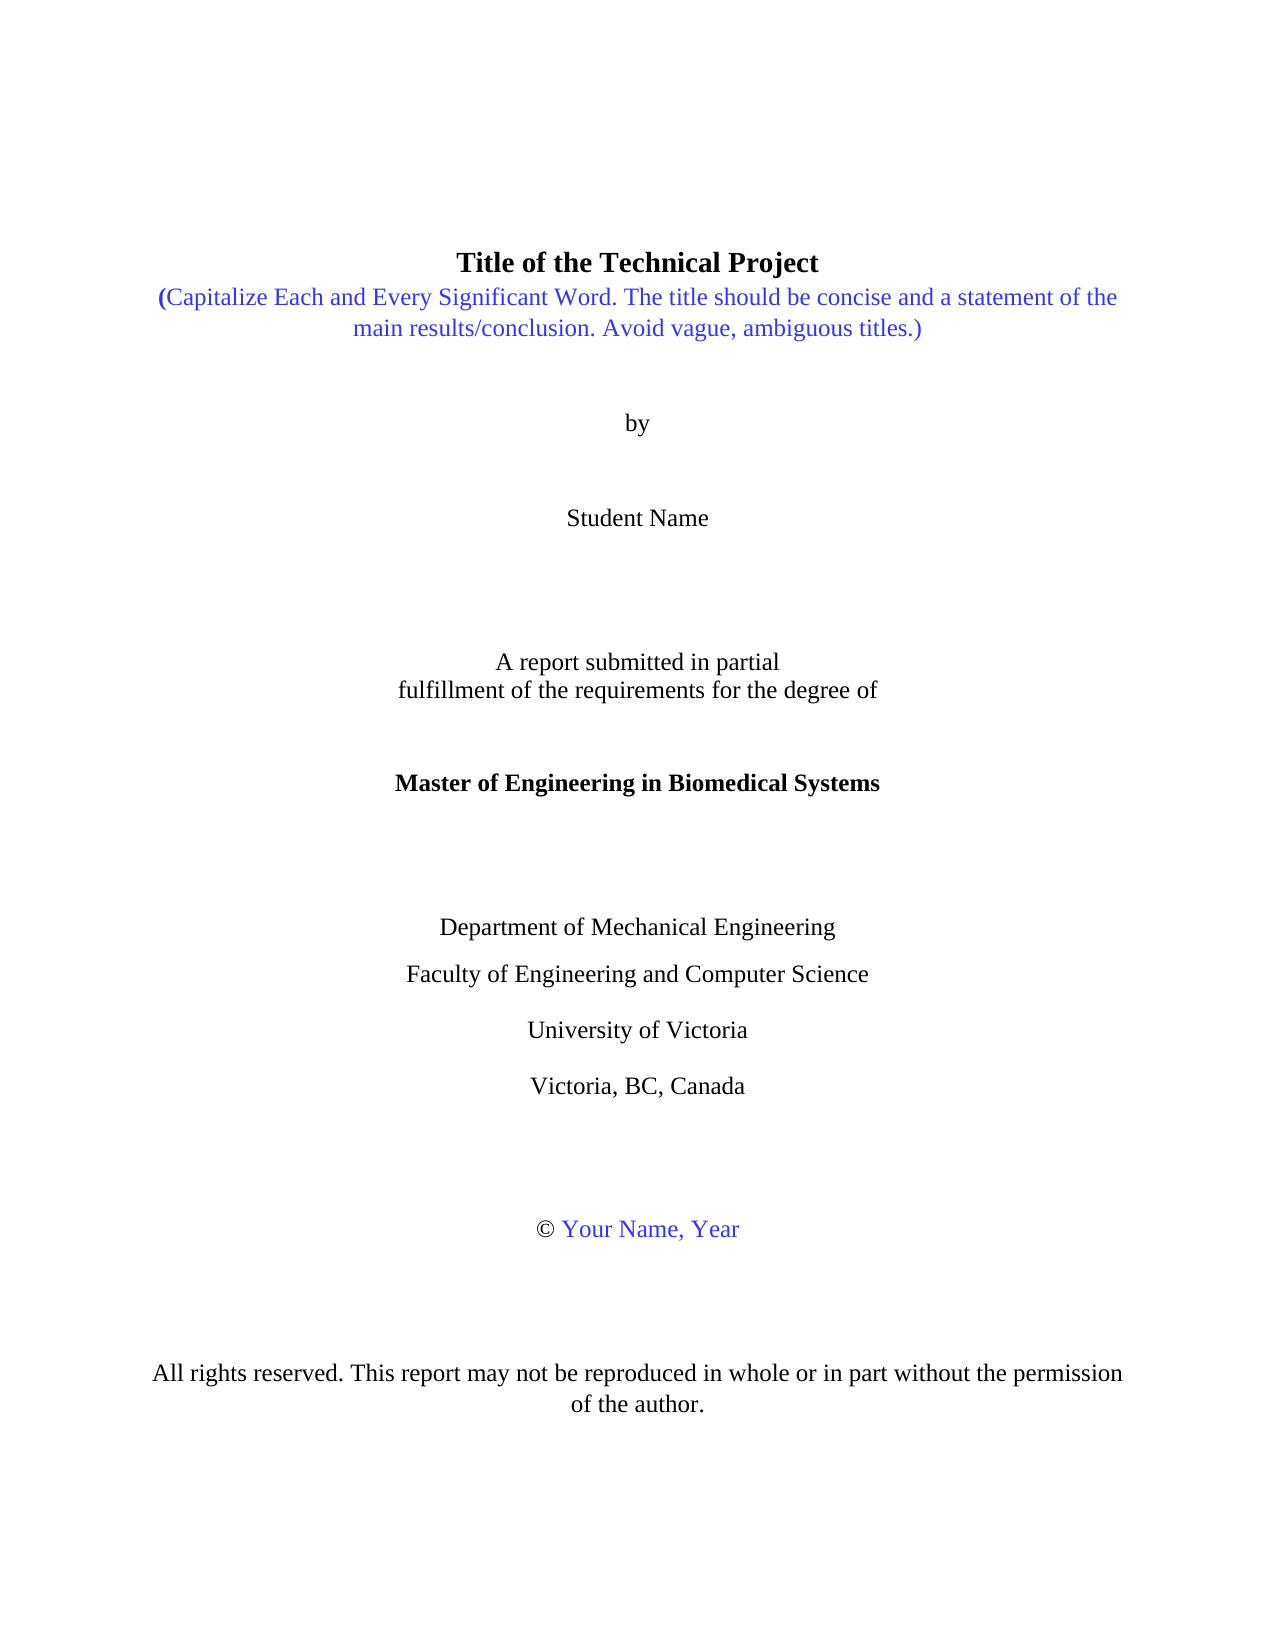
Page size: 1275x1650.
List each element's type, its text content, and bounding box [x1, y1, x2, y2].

text Victoria, BC, Canada [150, 1071, 1125, 1100]
text Department of Mechanical Engineering [150, 912, 1125, 940]
text (Capitalize Each and Every Significant Word. The title should be concise and a statement of the main results/conclusion. Avoid vague, ambiguous titles.) [150, 282, 1125, 341]
text Title of the Technical Project [150, 245, 1125, 279]
text Master of Engineering in Biomedical Systems [150, 768, 1125, 797]
text A report submitted in partial fulfillment of the requirements for the degree of [150, 647, 1125, 704]
text © Your Name, Year [150, 1214, 1125, 1243]
text All rights reserved. This report may not be reproduced in whole or in part without the permission of the author. [150, 1358, 1125, 1417]
text by [150, 408, 1125, 437]
text Student Name [150, 503, 1125, 532]
text Faculty of Engineering and Computer Science [150, 959, 1125, 988]
text University of Victoria [150, 1015, 1125, 1044]
